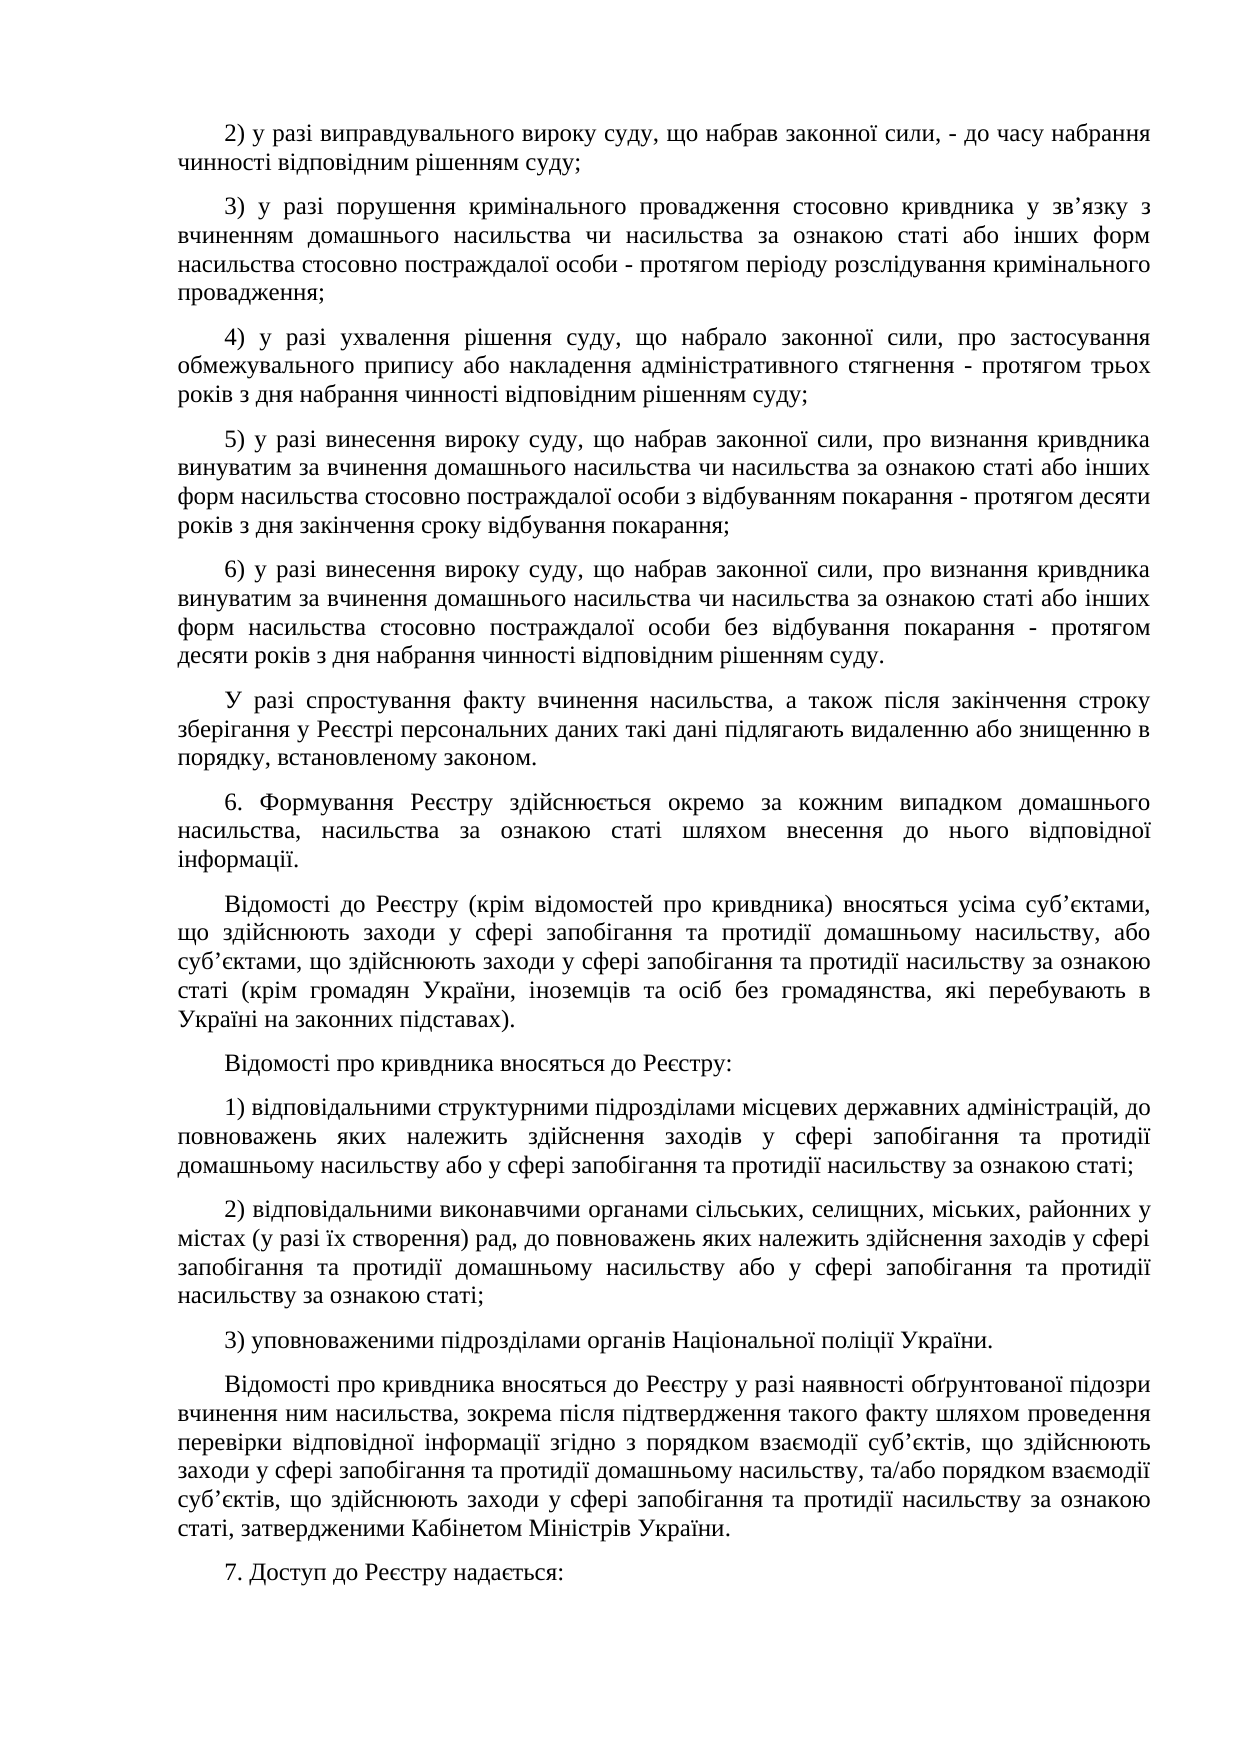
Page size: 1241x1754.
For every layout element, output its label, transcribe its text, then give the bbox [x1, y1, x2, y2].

text 6. Формування Реєстру здійснюється окремо за кожним випадком домашнього насильства, насильства за ознакою статі шляхом внесення до нього відповідної інформації. [177, 787, 1152, 873]
text 2) у разі виправдувального вироку суду, що набрав законної сили, - до часу набрання чинності відповідним рішенням суду; [177, 118, 1152, 176]
text Відомості про кривдника вносяться до Реєстру у разі наявності обґрунтованої підозри вчинення ним насильства, зокрема після підтвердження такого факту шляхом проведення перевірки відповідної інформації згідно з порядком взаємодії суб’єктів, що здійснюють заходи у сфері запобігання та протидії домашньому насильству, та/або порядком взаємодії суб’єктів, що здійснюють заходи у сфері запобігання та протидії насильству за ознакою статі, затвердженими Кабінетом Міністрів України. [177, 1369, 1152, 1542]
text 5) у разі винесення вироку суду, що набрав законної сили, про визнання кривдника винуватим за вчинення домашнього насильства чи насильства за ознакою статі або інших форм насильства стосовно постраждалої особи з відбуванням покарання - протягом десяти років з дня закінчення сроку відбування покарання; [177, 424, 1152, 539]
text Відомості про кривдника вносяться до Реєстру: [177, 1048, 1152, 1077]
text 3) у разі порушення кримінального провадження стосовно кривдника у зв’язку з вчиненням домашнього насильства чи насильства за ознакою статі або інших форм насильства стосовно постраждалої особи - протягом періоду розслідування кримінального провадження; [177, 191, 1152, 306]
text 6) у разі винесення вироку суду, що набрав законної сили, про визнання кривдника винуватим за вчинення домашнього насильства чи насильства за ознакою статі або інших форм насильства стосовно постраждалої особи без відбування покарання - протягом десяти років з дня набрання чинності відповідним рішенням суду. [177, 554, 1152, 669]
text 2) відповідальними виконавчими органами сільських, селищних, міських, районних у містах (у разі їх створення) рад, до повноважень яких належить здійснення заходів у сфері запобігання та протидії домашньому насильству або у сфері запобігання та протидії насильству за ознакою статі; [177, 1194, 1152, 1309]
text У разі спростування факту вчинення насильства, а також після закінчення строку зберігання у Реєстрі персональних даних такі дані підлягають видаленню або знищенню в порядку, встановленому законом. [177, 685, 1152, 771]
text 4) у разі ухвалення рішення суду, що набрало законної сили, про застосування обмежувального припису або накладення адміністративного стягнення - протягом трьох років з дня набрання чинності відповідним рішенням суду; [177, 322, 1152, 408]
text Відомості до Реєстру (крім відомостей про кривдника) вносяться усіма суб’єктами, що здійснюють заходи у сфері запобігання та протидії домашньому насильству, або суб’єктами, що здійснюють заходи у сфері запобігання та протидії насильству за ознакою статі (крім громадян України, іноземців та осіб без громадянства, які перебувають в Україні на законних підставах). [177, 889, 1152, 1032]
text 7. Доступ до Реєстру надається: [177, 1557, 1152, 1586]
text 3) уповноваженими підрозділами органів Національної поліції України. [177, 1325, 1152, 1354]
text 1) відповідальними структурними підрозділами місцевих державних адміністрацій, до повноважень яких належить здійснення заходів у сфері запобігання та протидії домашньому насильству або у сфері запобігання та протидії насильству за ознакою статі; [177, 1092, 1152, 1179]
